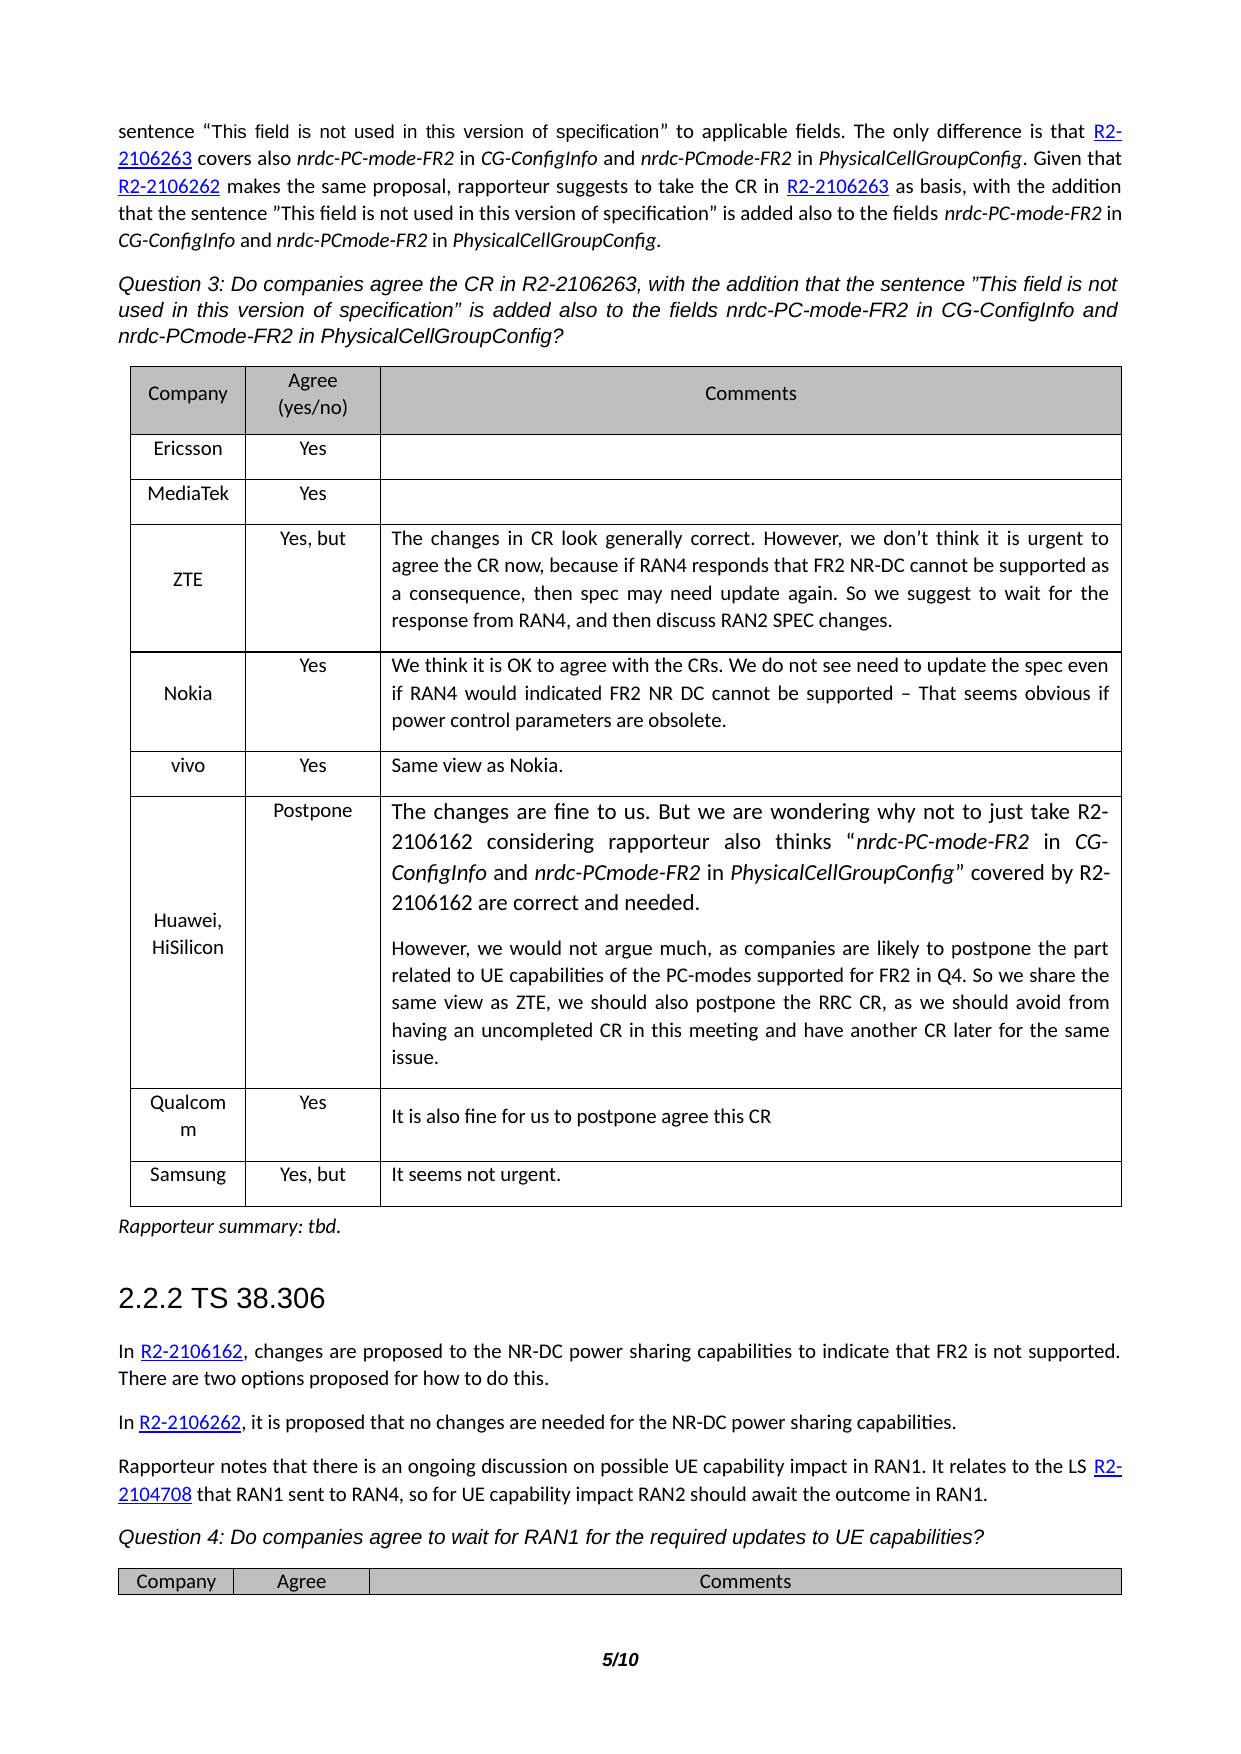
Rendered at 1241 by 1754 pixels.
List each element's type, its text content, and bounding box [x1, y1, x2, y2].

table_cell Yes [246, 480, 380, 524]
text In R2-2106262, it is proposed that no changes are needed for the NR-DC power sharing capabilities. [118, 1409, 1122, 1435]
text In R2-2106162, changes are proposed to the NR-DC power sharing capabilities to indicate that FR2 is not supported. There are two options proposed for how to do this. [118, 1338, 1122, 1391]
table_cell MediaTek [131, 480, 245, 524]
table_cell Samsung [131, 1162, 245, 1206]
table_cell Qualcomm [131, 1089, 245, 1161]
table_header Agree (yes/no) [246, 367, 380, 434]
table_cell Yes, but [246, 1162, 380, 1206]
text Question 4: Do companies agree to wait for RAN1 for the required updates to UE capabilities? [118, 1525, 1122, 1549]
table_cell [381, 480, 1121, 524]
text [118, 118, 1122, 253]
subtitle 2.2.2 TS 38.306 [118, 1281, 1122, 1314]
table_cell Nokia [131, 653, 245, 751]
table_header Company [131, 367, 245, 434]
text Question 3: Do companies agree the CR in R2-2106263, with the addition that the sentence ”This field is not used in this version of specification” is added also to the fields nrdc-PC-mode-FR2 in CG-ConfigInfo and nrdc-PCmode-FR2 in PhysicalCellGroupConfig? [118, 272, 1122, 347]
table_cell The changes in CR look generally correct. However, we don’t think it is urgent to agree the CR now, because if RAN4 responds that FR2 NR-DC cannot be supported as a consequence, then spec may need update again. So we suggest to wait for the response from RAN4, and then discuss RAN2 SPEC changes. [381, 525, 1121, 651]
table_cell Ericsson [131, 435, 245, 479]
table_cell The changes are fine to us. But we are wondering why not to just take R2-2106162 considering rapporteur also thinks “nrdc-PC-mode-FR2 in CG-ConfigInfo and nrdc-PCmode-FR2 in PhysicalCellGroupConfig” covered by R2-2106162 are correct and needed. However, we would not argue much, as companies are likely to postpone the part related to UE capabilities of the PC-modes supported for FR2 in Q4. So we share the same view as ZTE, we should also postpone the RRC CR, as we should avoid from having an uncompleted CR in this meeting and have another CR later for the same issue. [381, 797, 1121, 1088]
text Rapporteur notes that there is an ongoing discussion on possible UE capability impact in RAN1. It relates to the LS R2-2104708 that RAN1 sent to RAN4, so for UE capability impact RAN2 should await the outcome in RAN1. [118, 1454, 1122, 1506]
table_cell It seems not urgent. [381, 1162, 1121, 1206]
table_cell Yes, but [246, 525, 380, 651]
table_cell Yes [246, 653, 380, 751]
table_cell vivo [131, 752, 245, 796]
table_cell Yes [246, 1089, 380, 1161]
table_header Comments [370, 1569, 1121, 1594]
table_cell It is also fine for us to postpone agree this CR [381, 1089, 1121, 1161]
table_cell We think it is OK to agree with the CRs. We do not see need to update the spec even if RAN4 would indicated FR2 NR DC cannot be supported – That seems obvious if power control parameters are obsolete. [381, 653, 1121, 751]
table_header Agree (yes/no) [234, 1569, 369, 1594]
table_cell Same view as Nokia. [381, 752, 1121, 796]
table_cell Postpone [246, 797, 380, 1088]
text Rapporteur summary: tbd. [118, 1213, 1122, 1238]
table_cell Yes [246, 435, 380, 479]
table_cell Yes [246, 752, 380, 796]
table_cell Huawei, HiSilicon [131, 797, 245, 1088]
table_cell [381, 435, 1121, 479]
table_header Company [119, 1569, 233, 1594]
table_header Comments [381, 367, 1121, 434]
table_cell ZTE [131, 525, 245, 651]
